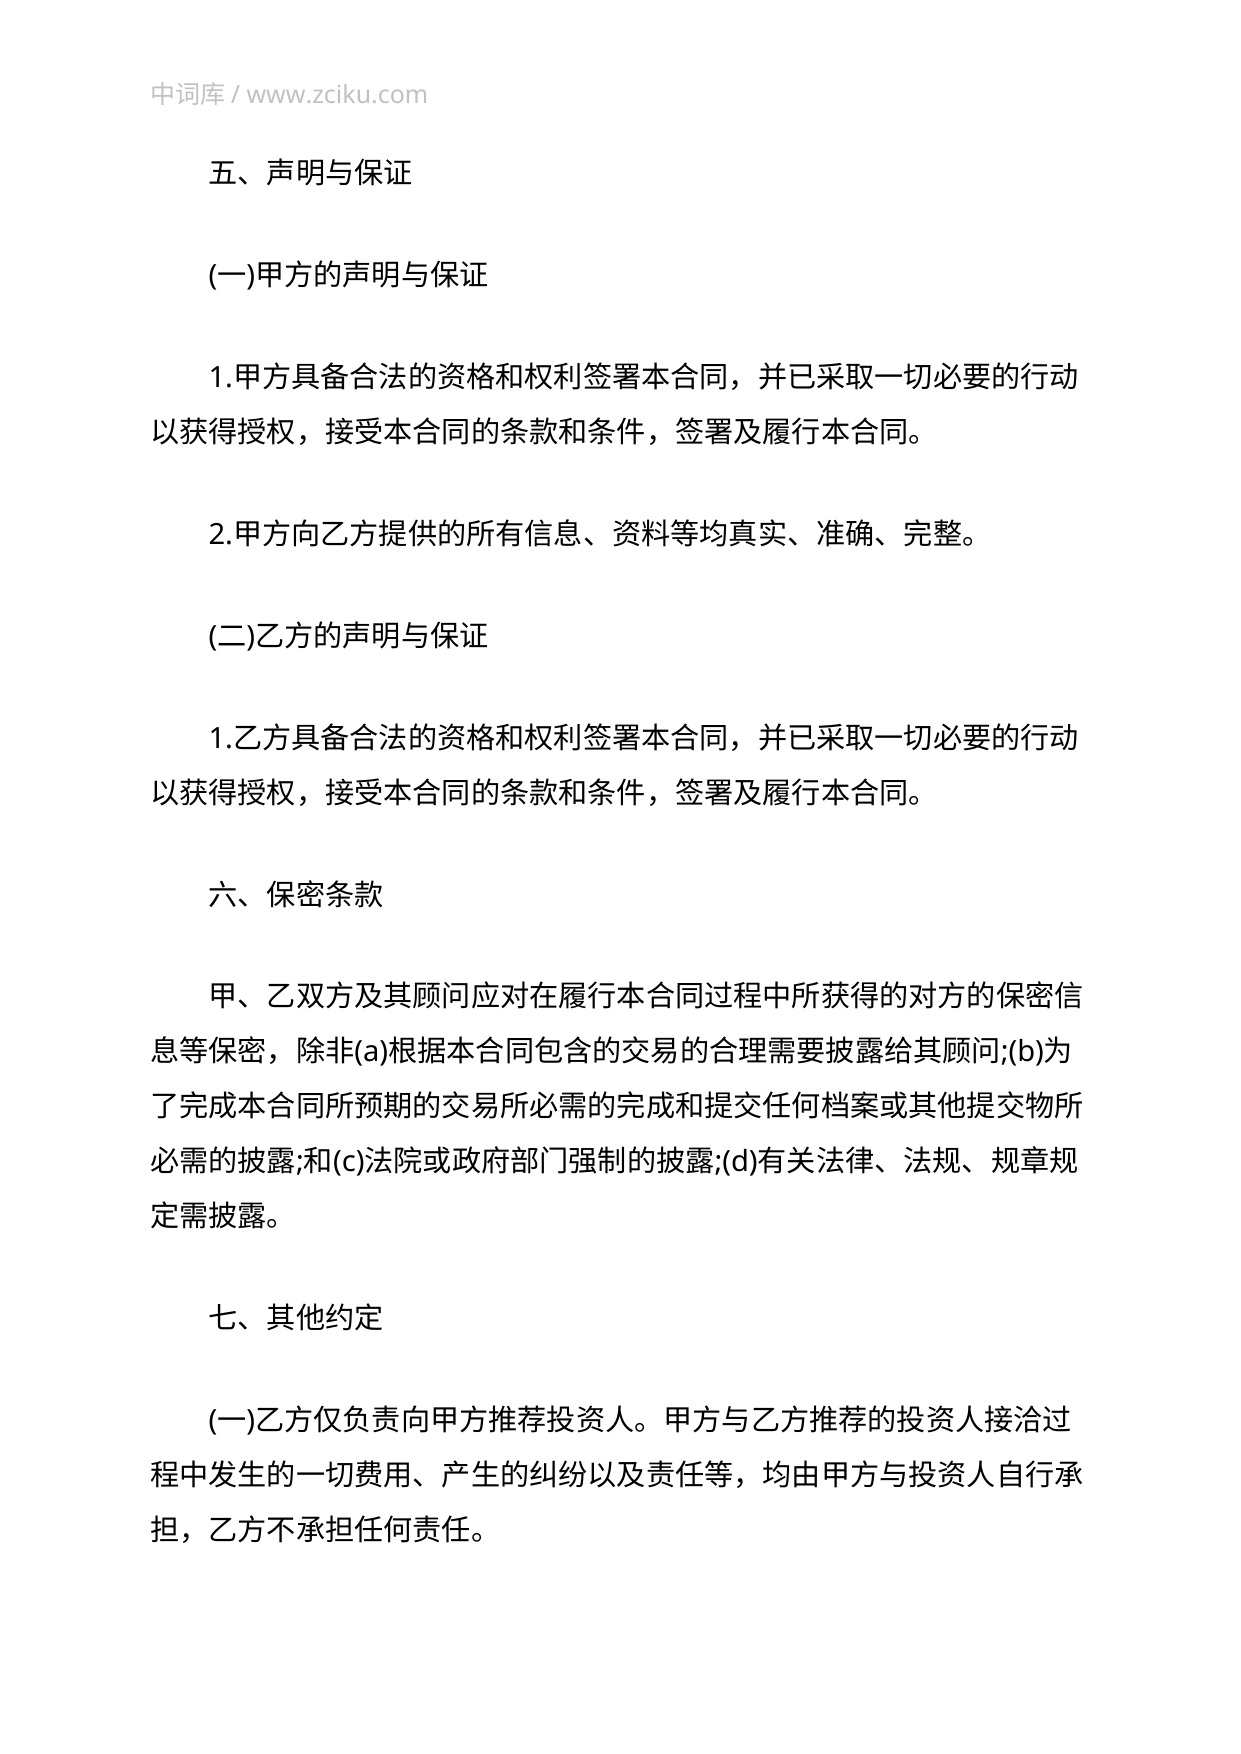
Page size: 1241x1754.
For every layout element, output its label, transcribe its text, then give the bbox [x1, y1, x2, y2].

text (一)乙方仅负责向甲方推荐投资人。甲方与乙方推荐的投资人接洽过程中发生的一切费用、产生的纠纷以及责任等，均由甲方与投资人自行承担，乙方不承担任何责任。 [150, 1396, 1090, 1548]
text 七、其他约定 [150, 1294, 1090, 1337]
text 1.甲方具备合法的资格和权利签署本合同，并已采取一切必要的行动以获得授权，接受本合同的条款和条件，签署及履行本合同。 [150, 354, 1090, 451]
text (一)甲方的声明与保证 [150, 252, 1090, 294]
text 1.乙方具备合法的资格和权利签署本合同，并已采取一切必要的行动以获得授权，接受本合同的条款和条件，签署及履行本合同。 [150, 714, 1090, 812]
text 五、声明与保证 [150, 150, 1090, 192]
text (二)乙方的声明与保证 [150, 612, 1090, 655]
text 六、保密条款 [150, 871, 1090, 913]
text 甲、乙双方及其顾问应对在履行本合同过程中所获得的对方的保密信息等保密，除非(a)根据本合同包含的交易的合理需要披露给其顾问;(b)为了完成本合同所预期的交易所必需的完成和提交任何档案或其他提交物所必需的披露;和(c)法院或政府部门强制的披露;(d)有关法律、法规、规章规定需披露。 [150, 973, 1090, 1235]
text 2.甲方向乙方提供的所有信息、资料等均真实、准确、完整。 [150, 511, 1090, 553]
